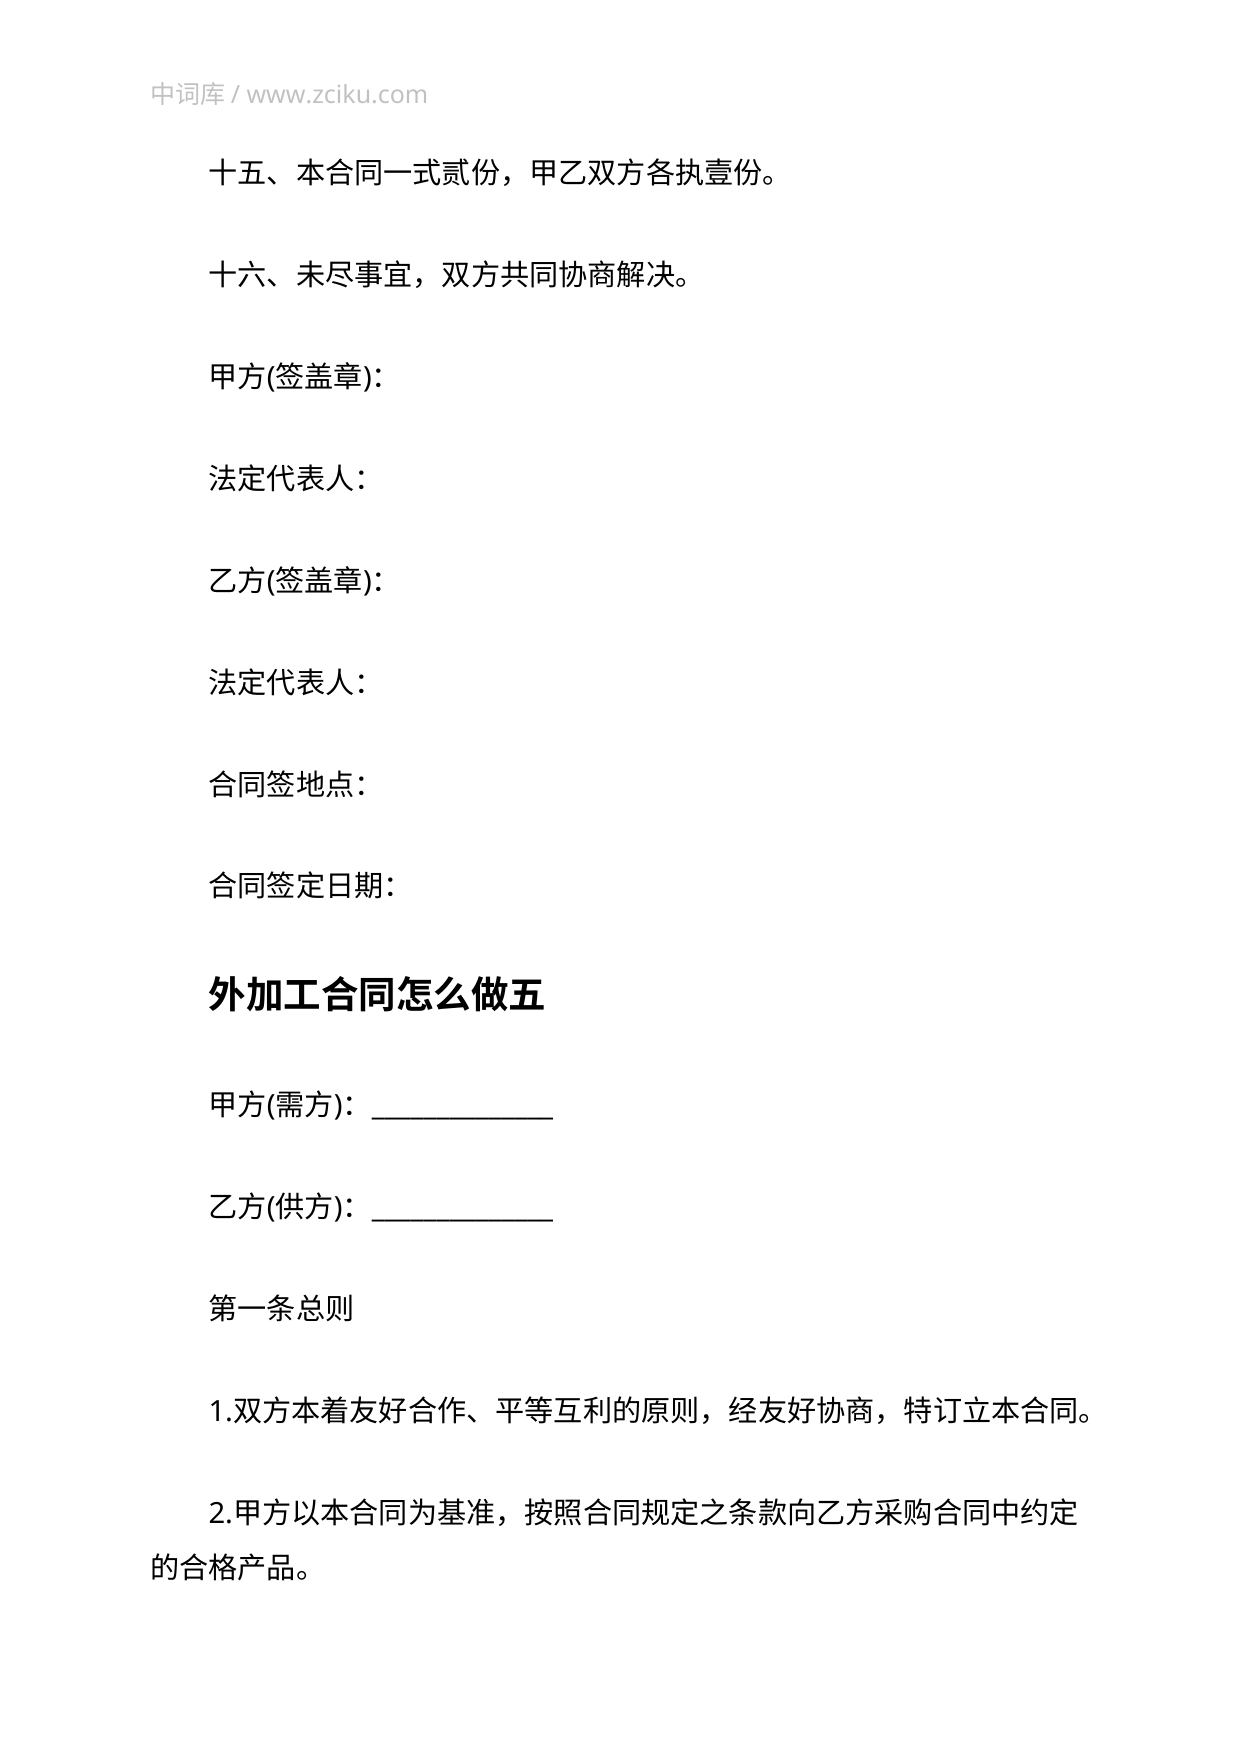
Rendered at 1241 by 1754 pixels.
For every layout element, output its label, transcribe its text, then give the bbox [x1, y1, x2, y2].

text 外加工合同怎么做五 [150, 964, 1090, 1019]
text 1.双方本着友好合作、平等互利的原则，经友好协商，特订立本合同。 [150, 1388, 1090, 1430]
text 乙方(签盖章)： [150, 557, 1090, 600]
text 乙方(供方)：______________ [150, 1184, 1090, 1226]
text 合同签定日期： [150, 863, 1090, 905]
text 合同签地点： [150, 761, 1090, 803]
text 甲方(需方)：______________ [150, 1082, 1090, 1124]
text 十六、未尽事宜，双方共同协商解决。 [150, 252, 1090, 294]
text 甲方(签盖章)： [150, 353, 1090, 396]
text 十五、本合同一式贰份，甲乙双方各执壹份。 [150, 150, 1090, 192]
text 法定代表人： [150, 456, 1090, 498]
text 法定代表人： [150, 659, 1090, 702]
text 第一条总则 [150, 1286, 1090, 1328]
text 2.甲方以本合同为基准，按照合同规定之条款向乙方采购合同中约定的合格产品。 [150, 1490, 1090, 1587]
